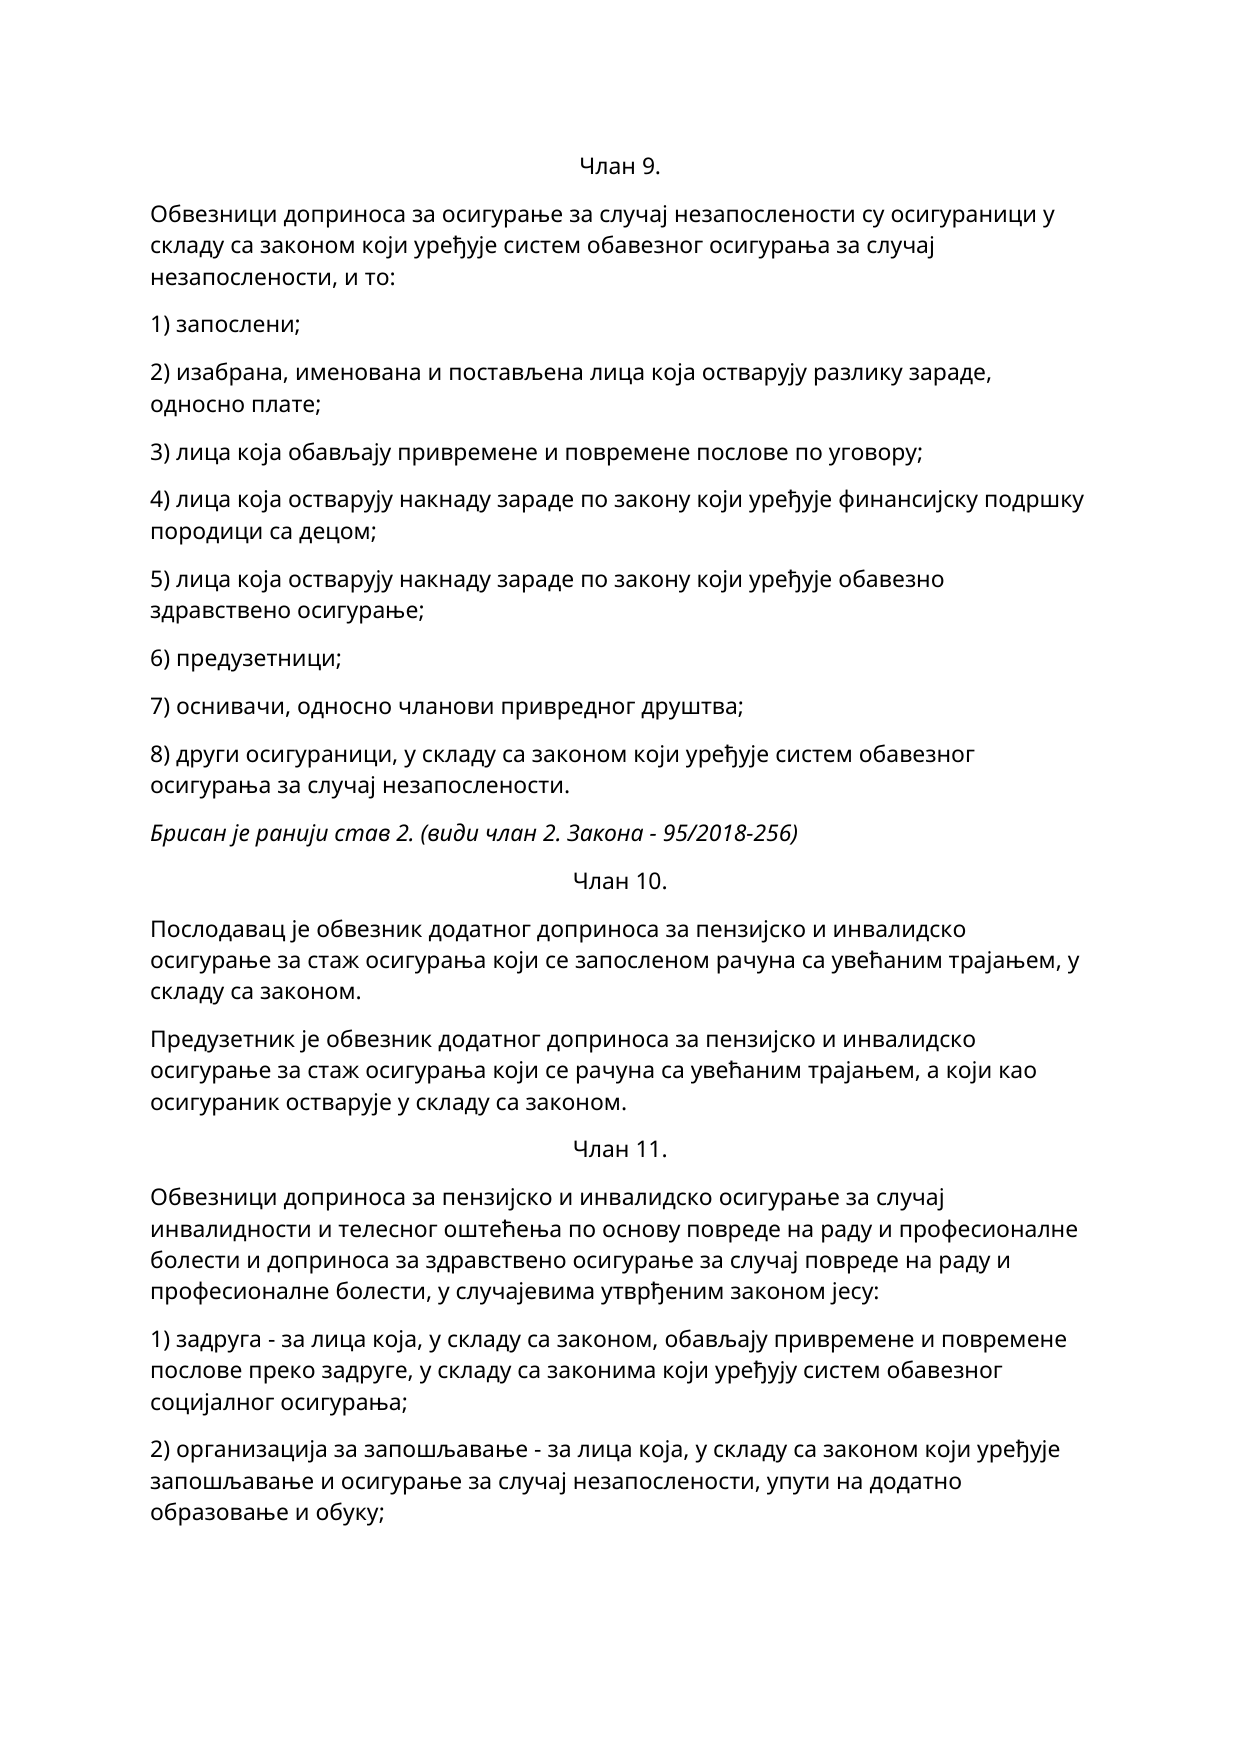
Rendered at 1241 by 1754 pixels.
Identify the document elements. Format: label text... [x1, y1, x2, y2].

text Предузетник је обвезник додатног доприноса за пензијско и инвалидско осигурање за стаж осигурања који се рачуна са увећаним трајањем, а који као осигураник остварује у складу са законом. [150, 1023, 1090, 1117]
text 2) организација за запошљавање - за лица која, у складу са законом који уређује запошљавање и осигурање за случај незапослености, упути на додатно образовање и обуку; [150, 1433, 1090, 1527]
text Обвезници доприноса за пензијско и инвалидско осигурање за случај инвалидности и телесног оштећења по основу повреде на раду и професионалне болести и доприноса за здравствено осигурање за случај повреде на раду и професионалне болести, у случајевима утврђеним законом јесу: [150, 1181, 1090, 1306]
text 3) лица која обављају привремене и повремене послове по уговору; [150, 435, 1090, 467]
text Обвезници доприноса за осигурање за случај незапослености су осигураници у складу са законом који уређује систем обавезног осигурања за случај незапослености, и то: [150, 198, 1090, 292]
text 1) задруга - за лица која, у складу са законом, обављају привремене и повремене послове преко задруге, у складу са законима који уређују систем обавезног социјалног осигурања; [150, 1323, 1090, 1417]
text Брисан је ранији став 2. (види члан 2. Закона - 95/2018-256) [150, 817, 1090, 848]
text 1) запослени; [150, 308, 1090, 339]
text 2) изабрана, именована и постављена лица која остварују разлику зараде, односно плате; [150, 356, 1090, 419]
text 8) други осигураници, у складу са законом који уређује систем обавезног осигурања за случај незапослености. [150, 737, 1090, 800]
text Члан 11. [150, 1133, 1090, 1164]
text Члан 9. [150, 150, 1090, 181]
text Члан 10. [150, 864, 1090, 896]
text 6) предузетници; [150, 642, 1090, 673]
text 5) лица која остварују накнаду зараде по закону који уређује обавезно здравствено осигурање; [150, 562, 1090, 625]
text 7) оснивачи, односно чланови привредног друштва; [150, 689, 1090, 721]
text Послодавац је обвезник додатног доприноса за пензијско и инвалидско осигурање за стаж осигурања који се запосленом рачуна са увећаним трајањем, у складу са законом. [150, 912, 1090, 1006]
text 4) лица која остварују накнаду зараде по закону који уређује финансијску подршку породици са децом; [150, 483, 1090, 546]
